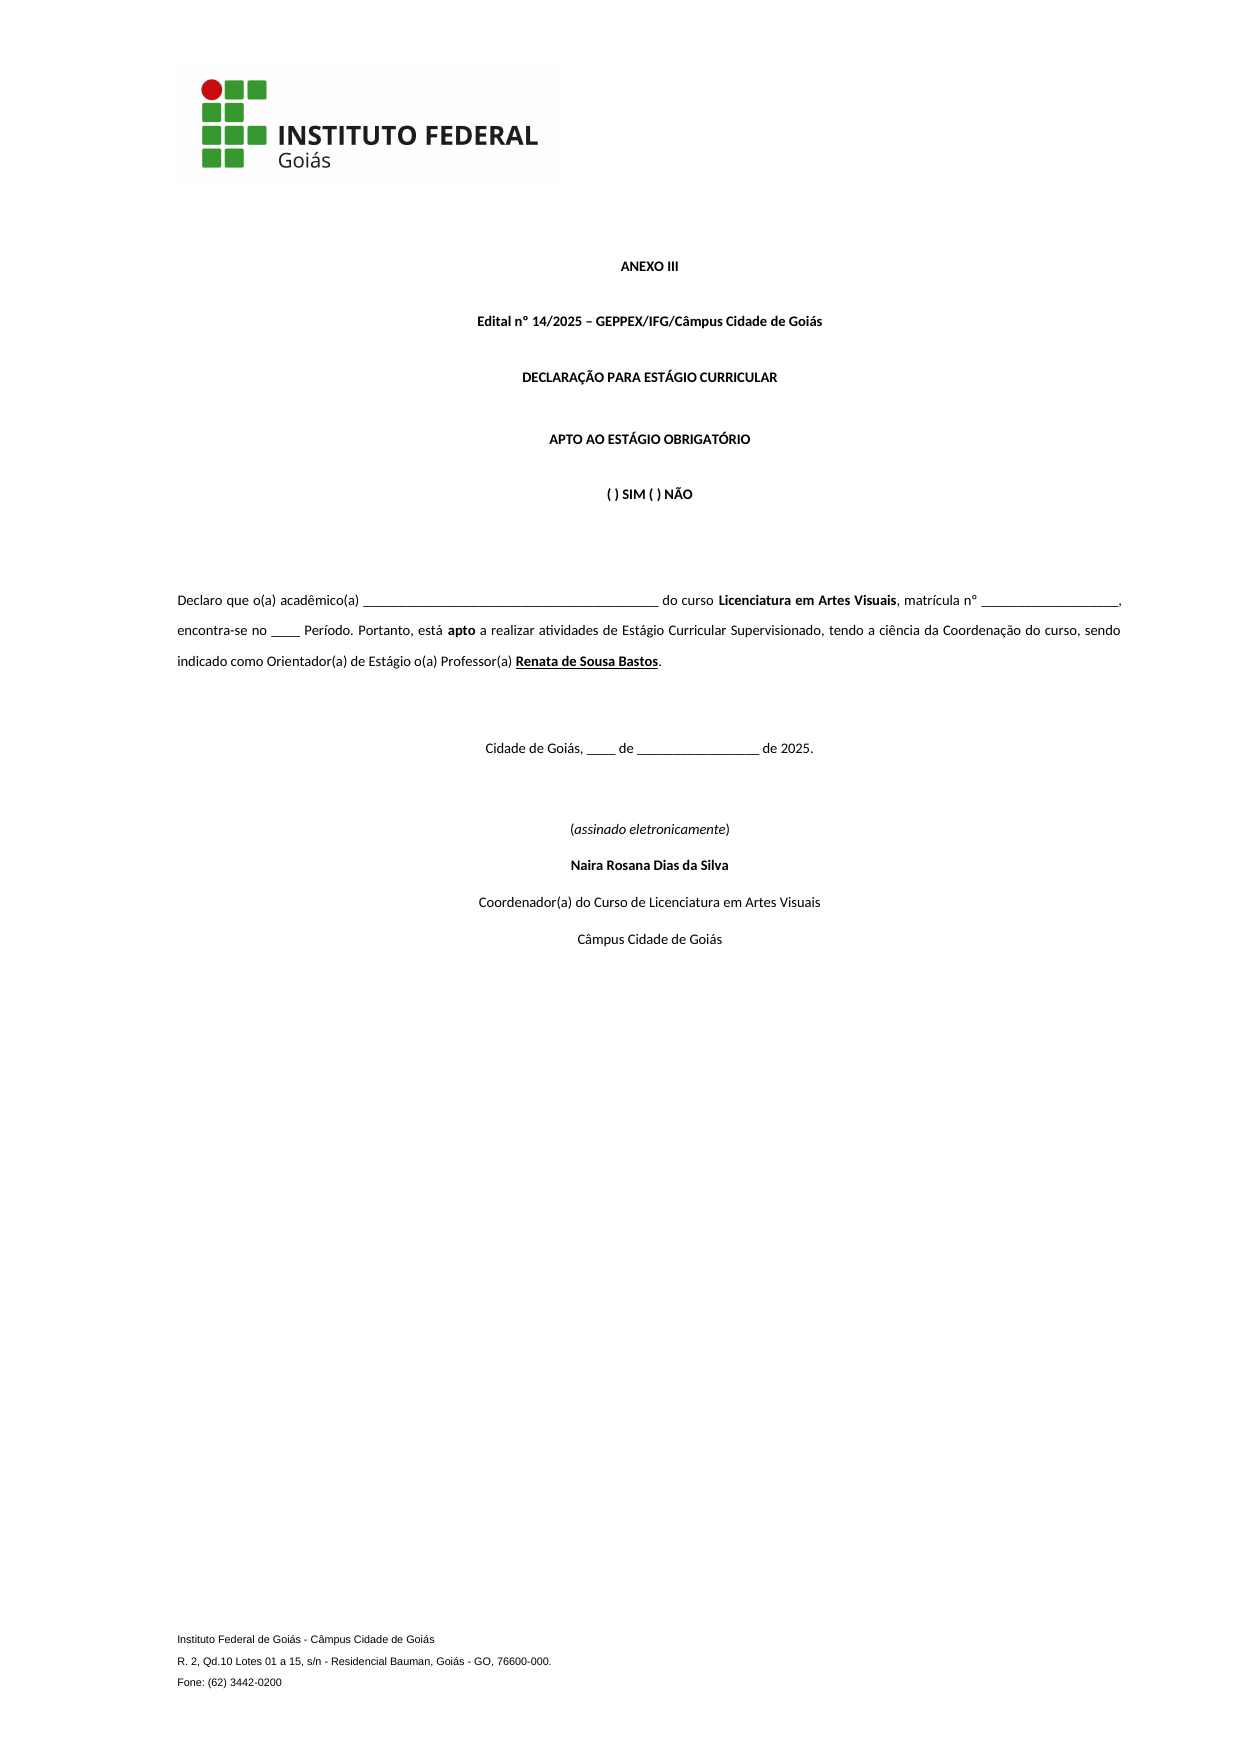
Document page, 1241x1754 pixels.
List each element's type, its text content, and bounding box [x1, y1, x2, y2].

text APTO AO ESTÁGIO OBRIGATÓRIO [177, 417, 1122, 448]
text ANEXO III [177, 244, 1122, 275]
text Naira Rosana Dias da Silva [177, 844, 1122, 874]
text Câmpus Cidade de Goiás [177, 918, 1122, 948]
text ( ) SIM ( ) NÃO [177, 473, 1122, 503]
text Edital nº 14/2025 – GEPPEX/IFG/Câmpus Cidade de Goiás [177, 300, 1122, 331]
picture [177, 59, 563, 189]
text Cidade de Goiás, ____ de _________________ de 2025. [177, 726, 1122, 757]
text (assinado eletronicamente) [177, 807, 1122, 838]
text Coordenador(a) do Curso de Licenciatura em Artes Visuais [177, 881, 1122, 911]
text DECLARAÇÃO PARA ESTÁGIO CURRICULAR [177, 356, 1122, 386]
text Declaro que o(a) acadêmico(a) _________________________________________ do curso Licenciatura em Artes Visuais, matrícula nº ___________________, encontra-se no ____ Período. Portanto, está apto a realizar atividades de Estágio Curricular Supervisionado, tendo a ciência da Coordenação do curso, sendo indicado como Orientador(a) de Estágio o(a) Professor(a) Renata de Sousa Bastos. [177, 578, 1122, 670]
